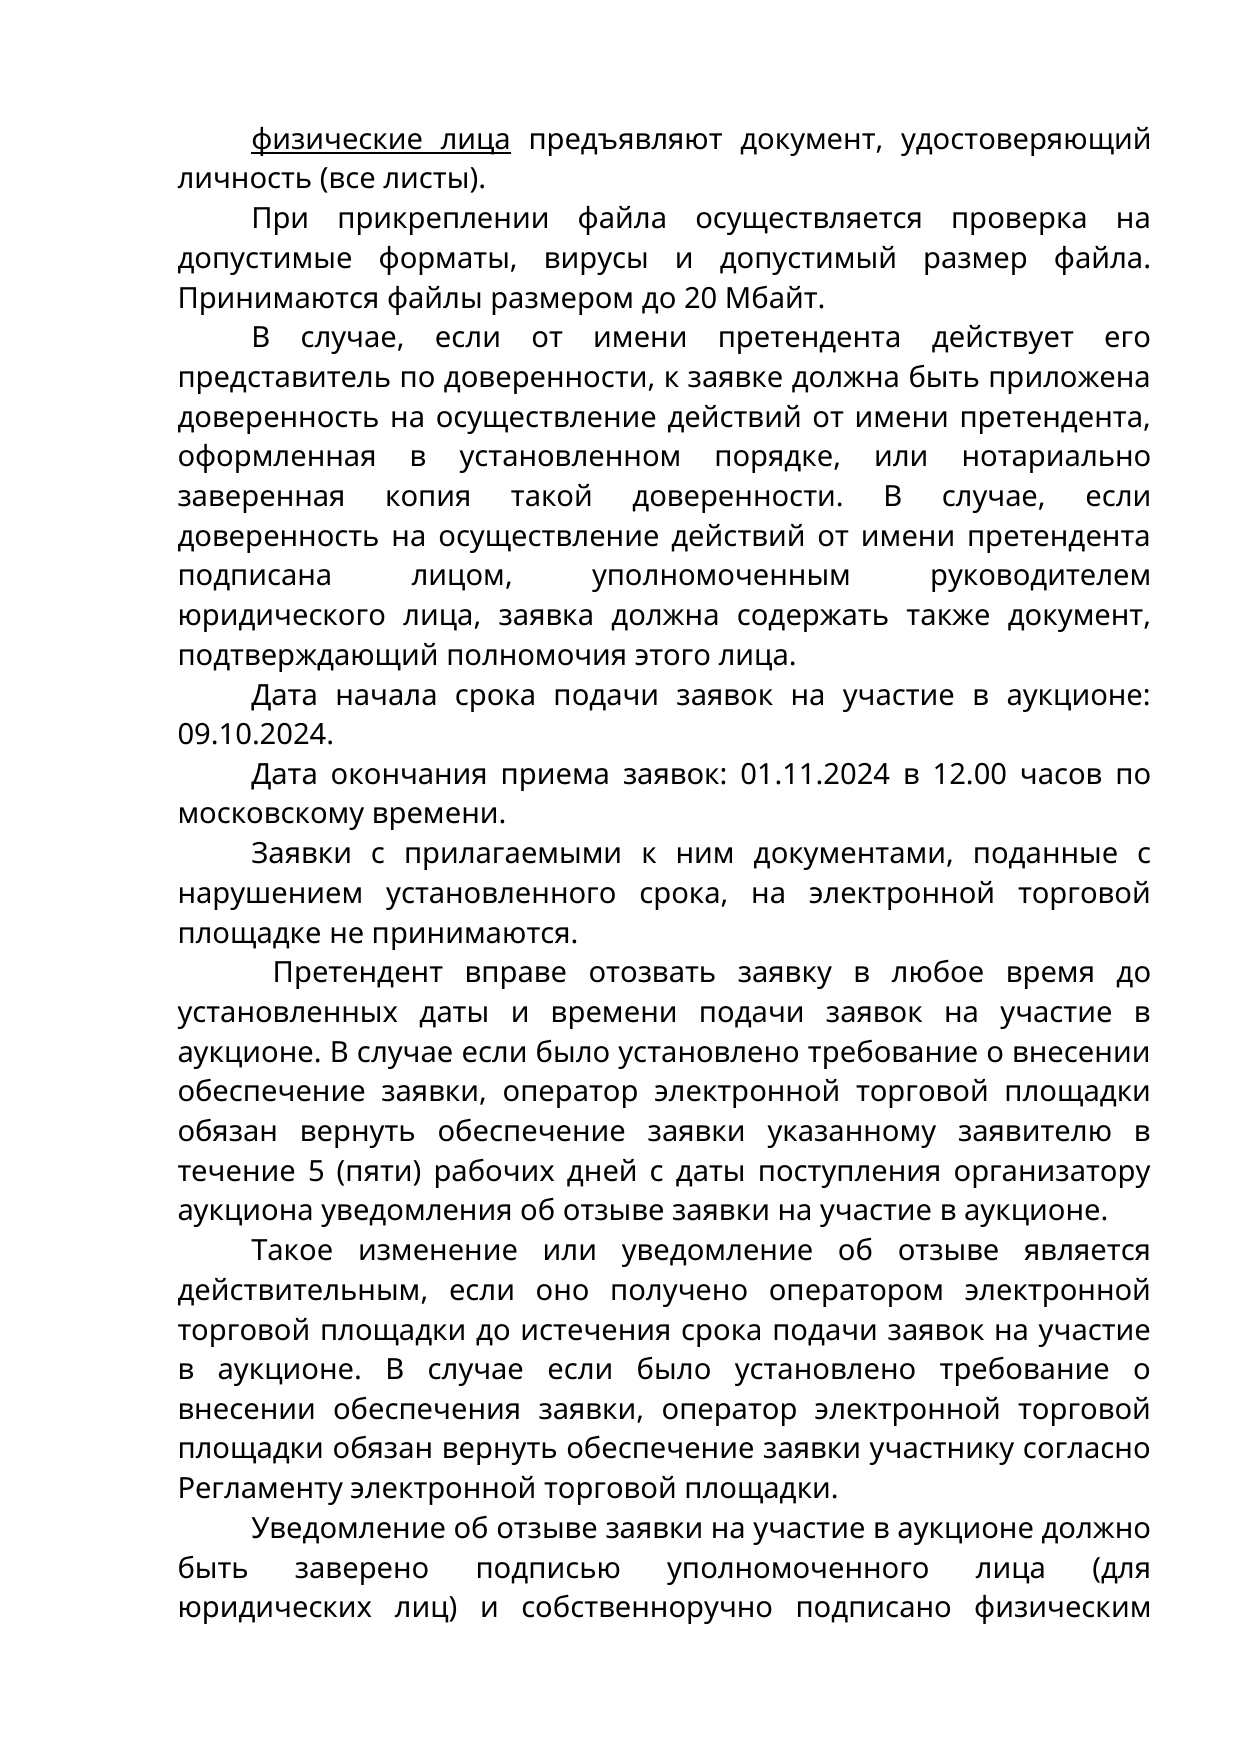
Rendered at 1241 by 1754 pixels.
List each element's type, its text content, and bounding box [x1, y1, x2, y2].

text Такое изменение или уведомление об отзыве является действительным, если оно получено оператором электронной торговой площадки до истечения срока подачи заявок на участие в аукционе. В случае если было установлено требование о внесении обеспечения заявки, оператор электронной торговой площадки обязан вернуть обеспечение заявки участнику согласно Регламенту электронной торговой площадки. [177, 1229, 1152, 1507]
text При прикреплении файла осуществляется проверка на допустимые форматы, вирусы и допустимый размер файла. Принимаются файлы размером до 20 Мбайт. [177, 197, 1152, 317]
text Заявки с прилагаемыми к ним документами, поданные с нарушением установленного срока, на электронной торговой площадке не принимаются. [177, 832, 1152, 952]
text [177, 1507, 1152, 1626]
text В случае, если от имени претендента действует его представитель по доверенности, к заявке должна быть приложена доверенность на осуществление действий от имени претендента, оформленная в установленном порядке, или нотариально заверенная копия такой доверенности. В случае, если доверенность на осуществление действий от имени претендента подписана лицом, уполномоченным руководителем юридического лица, заявка должна содержать также документ, подтверждающий полномочия этого лица. [177, 317, 1152, 674]
text Претендент вправе отозвать заявку в любое время до установленных даты и времени подачи заявок на участие в аукционе. В случае если было установлено требование о внесении обеспечение заявки, оператор электронной торговой площадки обязан вернуть обеспечение заявки указанному заявителю в течение 5 (пяти) рабочих дней с даты поступления организатору аукциона уведомления об отзыве заявки на участие в аукционе. [177, 952, 1152, 1229]
text Дата окончания приема заявок: 01.11.2024 в 12.00 часов по московскому времени. [177, 753, 1152, 832]
text Дата начала срока подачи заявок на участие в аукционе: 09.10.2024. [177, 674, 1152, 753]
text физические лица предъявляют документ, удостоверяющий личность (все листы). [177, 118, 1152, 197]
